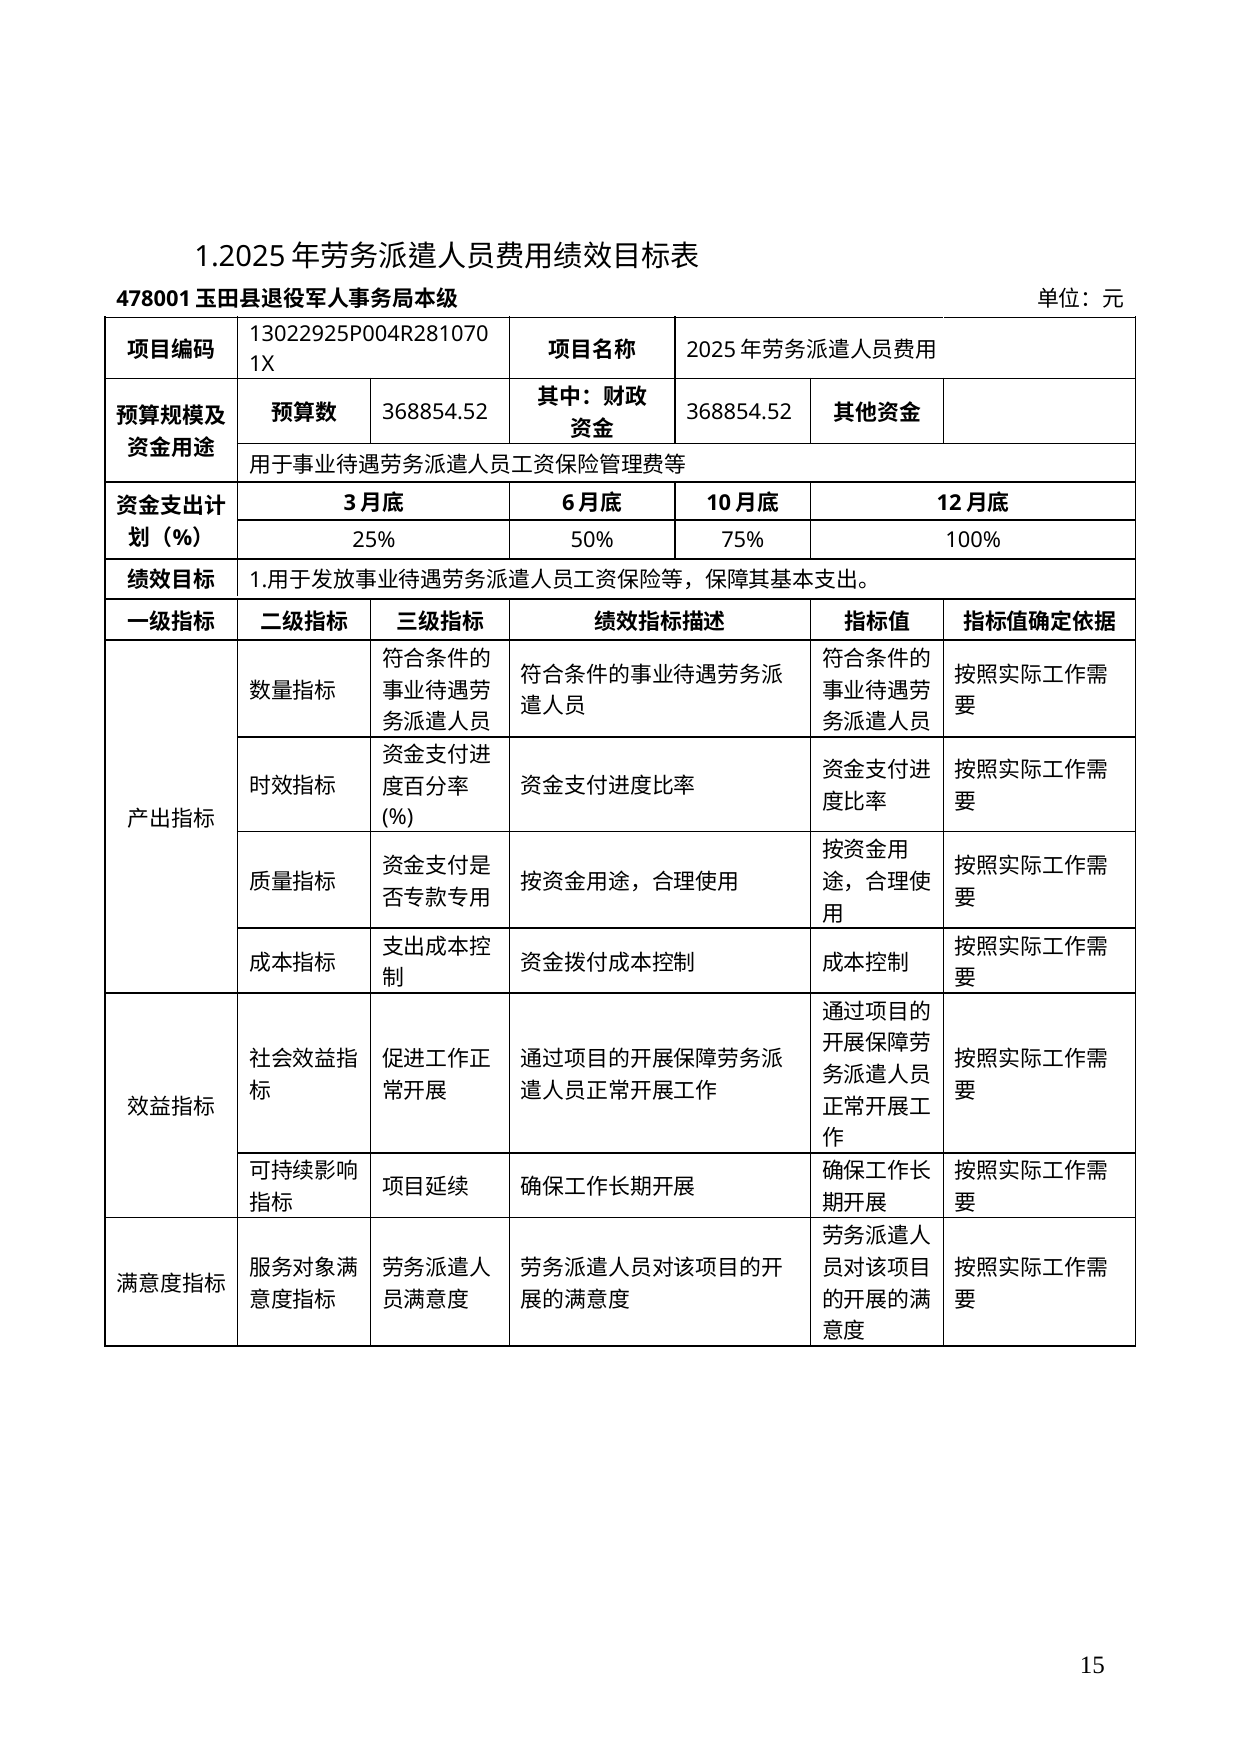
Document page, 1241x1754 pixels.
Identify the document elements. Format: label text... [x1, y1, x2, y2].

table_cell 预算规模及资金用途 [106, 379, 237, 481]
table_cell 绩效目标 [106, 560, 237, 596]
table_cell 1.用于发放事业待遇劳务派遣人员工资保险等，保障其基本支出。 [238, 560, 1135, 596]
table_cell 资金拨付成本控制 [510, 929, 810, 992]
table_header 绩效指标描述 [510, 600, 810, 639]
table_cell 368854.52 [676, 379, 810, 442]
table_cell 符合条件的事业待遇劳务派遣人员 [371, 641, 509, 736]
table_cell 按资金用途，合理使用 [811, 832, 943, 927]
table_cell 按照实际工作需要 [944, 1154, 1135, 1217]
table_cell 按照实际工作需要 [944, 641, 1135, 736]
table_cell 6月底 [510, 483, 674, 519]
table_cell 确保工作长期开展 [510, 1154, 810, 1217]
table_header 指标值确定依据 [944, 600, 1135, 639]
table_cell 效益指标 [106, 994, 237, 1217]
table_cell 项目名称 [510, 318, 674, 378]
table_cell 满意度指标 [106, 1218, 237, 1345]
text 1.2025年劳务派遣人员费用绩效目标表 [136, 235, 1104, 275]
table_cell 通过项目的开展保障劳务派遣人员正常开展工作 [510, 994, 810, 1152]
table_header 三级指标 [371, 600, 509, 639]
table_cell 按资金用途，合理使用 [510, 832, 810, 927]
table_cell 项目延续 [371, 1154, 509, 1217]
table_cell 3月底 [238, 483, 509, 519]
table_cell 10月底 [676, 483, 810, 519]
table_cell 成本指标 [238, 929, 370, 992]
table_cell 质量指标 [238, 832, 370, 927]
table_cell 社会效益指标 [238, 994, 370, 1152]
table_cell 50% [510, 521, 674, 558]
table_cell 25% [238, 521, 509, 558]
table_cell 数量指标 [238, 641, 370, 736]
table_cell 支出成本控制 [371, 929, 509, 992]
table_cell 按照实际工作需要 [944, 929, 1135, 992]
table_cell 资金支付进度比率 [510, 738, 810, 831]
table_header 指标值 [811, 600, 943, 639]
table_cell 2025年劳务派遣人员费用 [676, 318, 1135, 378]
table_cell 100% [811, 521, 1135, 558]
table_cell 符合条件的事业待遇劳务派遣人员 [510, 641, 810, 736]
table_header 单位：元 [944, 277, 1135, 316]
table_cell 资金支出计划（%） [106, 483, 237, 558]
table_cell 368854.52 [371, 379, 509, 442]
table_cell 按照实际工作需要 [944, 1218, 1135, 1345]
table_header 478001玉田县退役军人事务局本级 [106, 277, 943, 316]
table_cell 75% [676, 521, 810, 558]
table_cell 资金支付是否专款专用 [371, 832, 509, 927]
table_cell 预算数 [238, 379, 370, 442]
table_header 二级指标 [238, 600, 370, 639]
table_cell 劳务派遣人员对该项目的开展的满意度 [811, 1218, 943, 1345]
table_cell 其他资金 [811, 379, 943, 442]
table_cell 成本控制 [811, 929, 943, 992]
table_cell 通过项目的开展保障劳务派遣人员正常开展工作 [811, 994, 943, 1152]
table_header 一级指标 [106, 600, 237, 639]
table_cell [944, 379, 1135, 442]
table_cell 资金支付进度百分率(%) [371, 738, 509, 831]
table_cell 劳务派遣人员对该项目的开展的满意度 [510, 1218, 810, 1345]
table_cell 按照实际工作需要 [944, 832, 1135, 927]
table_cell 用于事业待遇劳务派遣人员工资保险管理费等 [238, 444, 1135, 481]
table_cell 时效指标 [238, 738, 370, 831]
table_cell 按照实际工作需要 [944, 994, 1135, 1152]
table_cell 13022925P004R2810701X [238, 318, 509, 378]
table_cell 12月底 [811, 483, 1135, 519]
table_cell 其中：财政 资金 [510, 379, 674, 442]
table_cell 资金支付进度比率 [811, 738, 943, 831]
table_cell 劳务派遣人员满意度 [371, 1218, 509, 1345]
table_cell 按照实际工作需要 [944, 738, 1135, 831]
table_cell 产出指标 [106, 641, 237, 992]
table_cell 促进工作正常开展 [371, 994, 509, 1152]
table_cell 项目编码 [106, 318, 237, 378]
table_cell 符合条件的事业待遇劳务派遣人员 [811, 641, 943, 736]
table_cell 确保工作长期开展 [811, 1154, 943, 1217]
table_cell 可持续影响指标 [238, 1154, 370, 1217]
table_cell 服务对象满意度指标 [238, 1218, 370, 1345]
